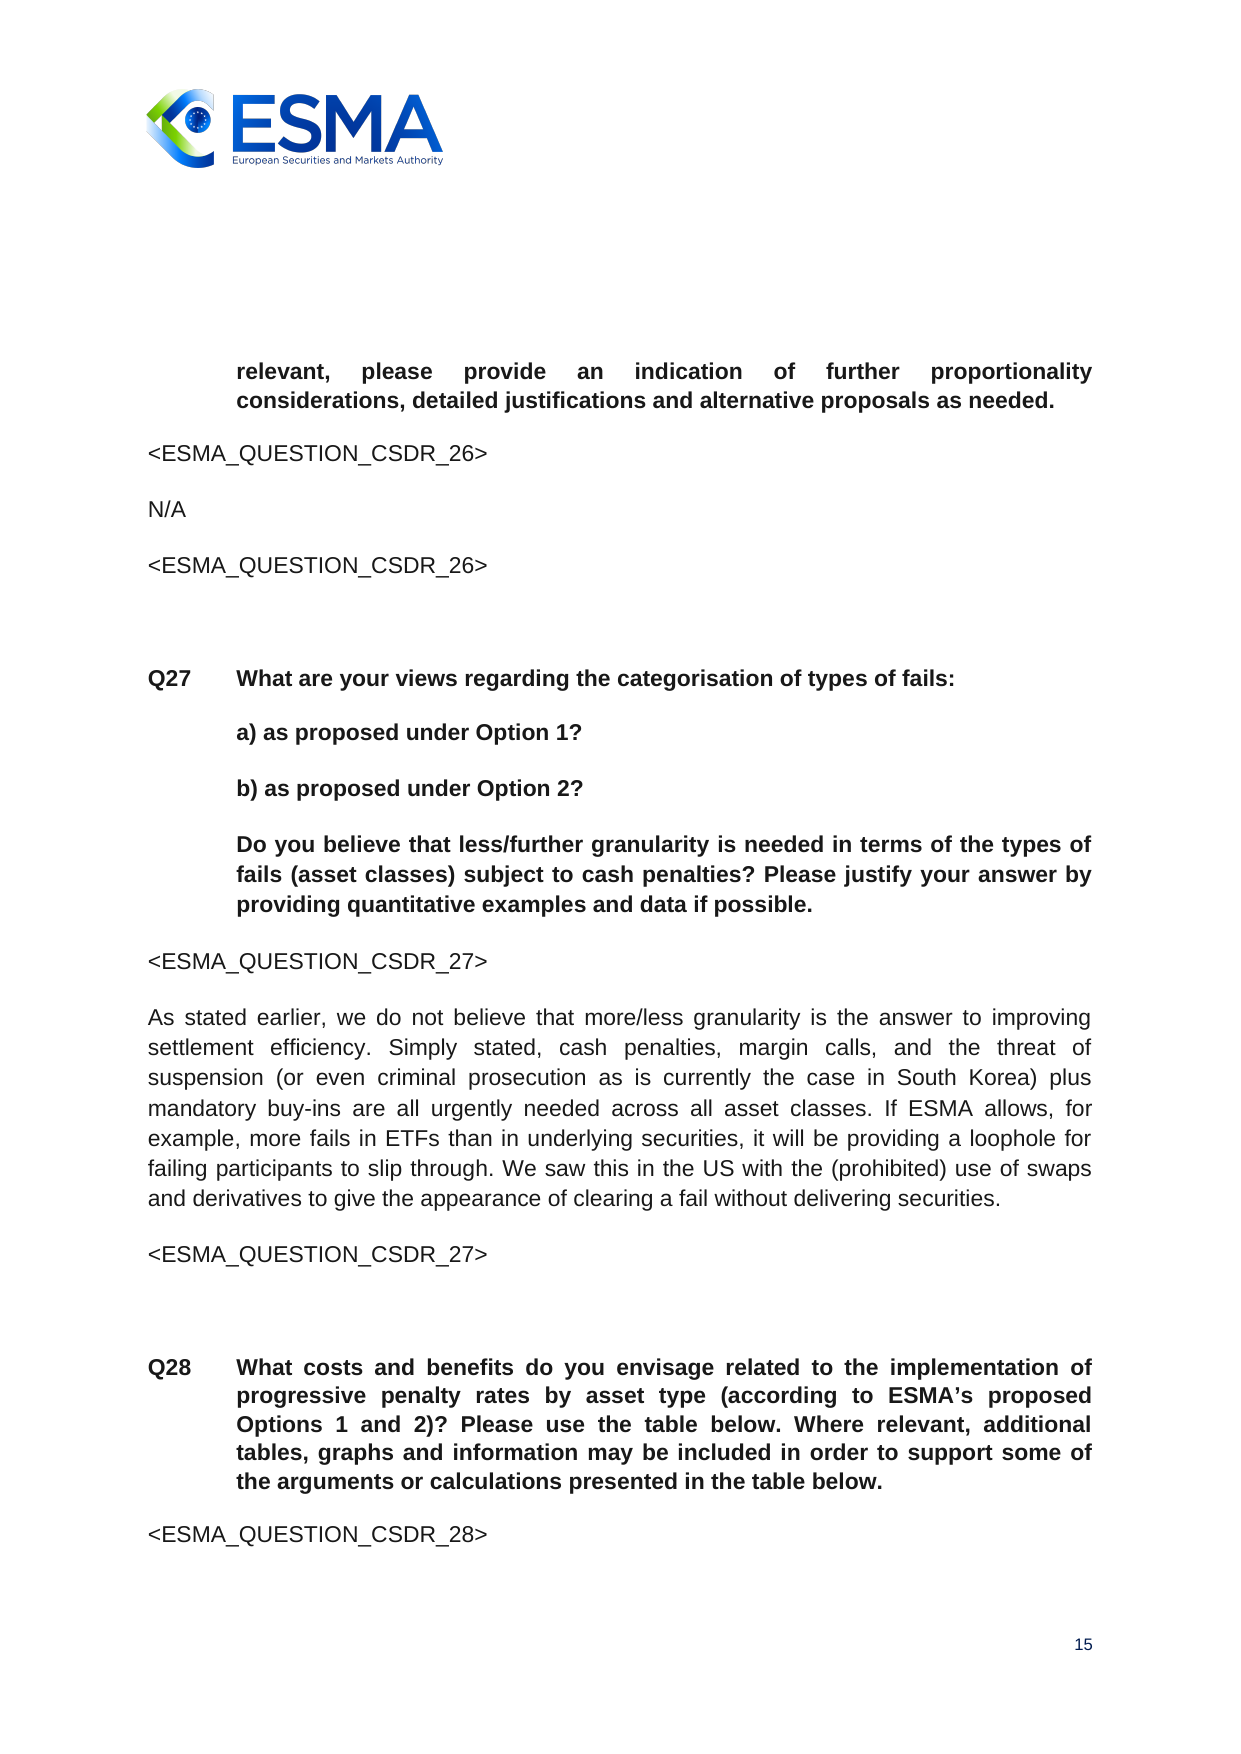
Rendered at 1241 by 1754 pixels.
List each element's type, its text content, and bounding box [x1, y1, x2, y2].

list What costs and benefits do you envisage related to the implementation of progressive penalty rates by asset type (according to ESMA’s proposed Options 1 and 2)? Please use the table below. Where relevant, additional tables, graphs and information may be included in order to support some of the arguments or calculations presented in the table below. [148, 1354, 1093, 1494]
picture [146, 89, 443, 168]
text <ESMA_QUESTION_CSDR_26> [148, 552, 1093, 579]
text <ESMA_QUESTION_CSDR_28> [148, 1521, 1093, 1547]
text Do you believe that less/further granularity is needed in terms of the types of fails (asset classes) subject to cash penalties? Please justify your answer by providing quantitative examples and data if possible. [236, 831, 1093, 918]
text b) as proposed under Option 2? [236, 775, 1093, 801]
text <ESMA_QUESTION_CSDR_27> [148, 948, 1093, 974]
text <ESMA_QUESTION_CSDR_27> [148, 1241, 1093, 1268]
list What are your views regarding the categorisation of types of fails: [148, 665, 1093, 691]
text As stated earlier, we do not believe that more/less granularity is the answer to improving settlement efficiency. Simply stated, cash penalties, margin calls, and the threat of suspension (or even criminal prosecution as is currently the case in South Korea) plus mandatory buy-ins are all urgently needed across all asset classes. If ESMA allows, for example, more fails in ETFs than in underlying securities, it will be providing a loophole for failing participants to slip through. We saw this in the US with the (prohibited) use of swaps and derivatives to give the appearance of clearing a fail without delivering securities. [148, 1004, 1093, 1211]
text a) as proposed under Option 1? [236, 718, 1093, 745]
text N/A [148, 496, 1093, 523]
text <ESMA_QUESTION_CSDR_26> [148, 440, 1093, 466]
